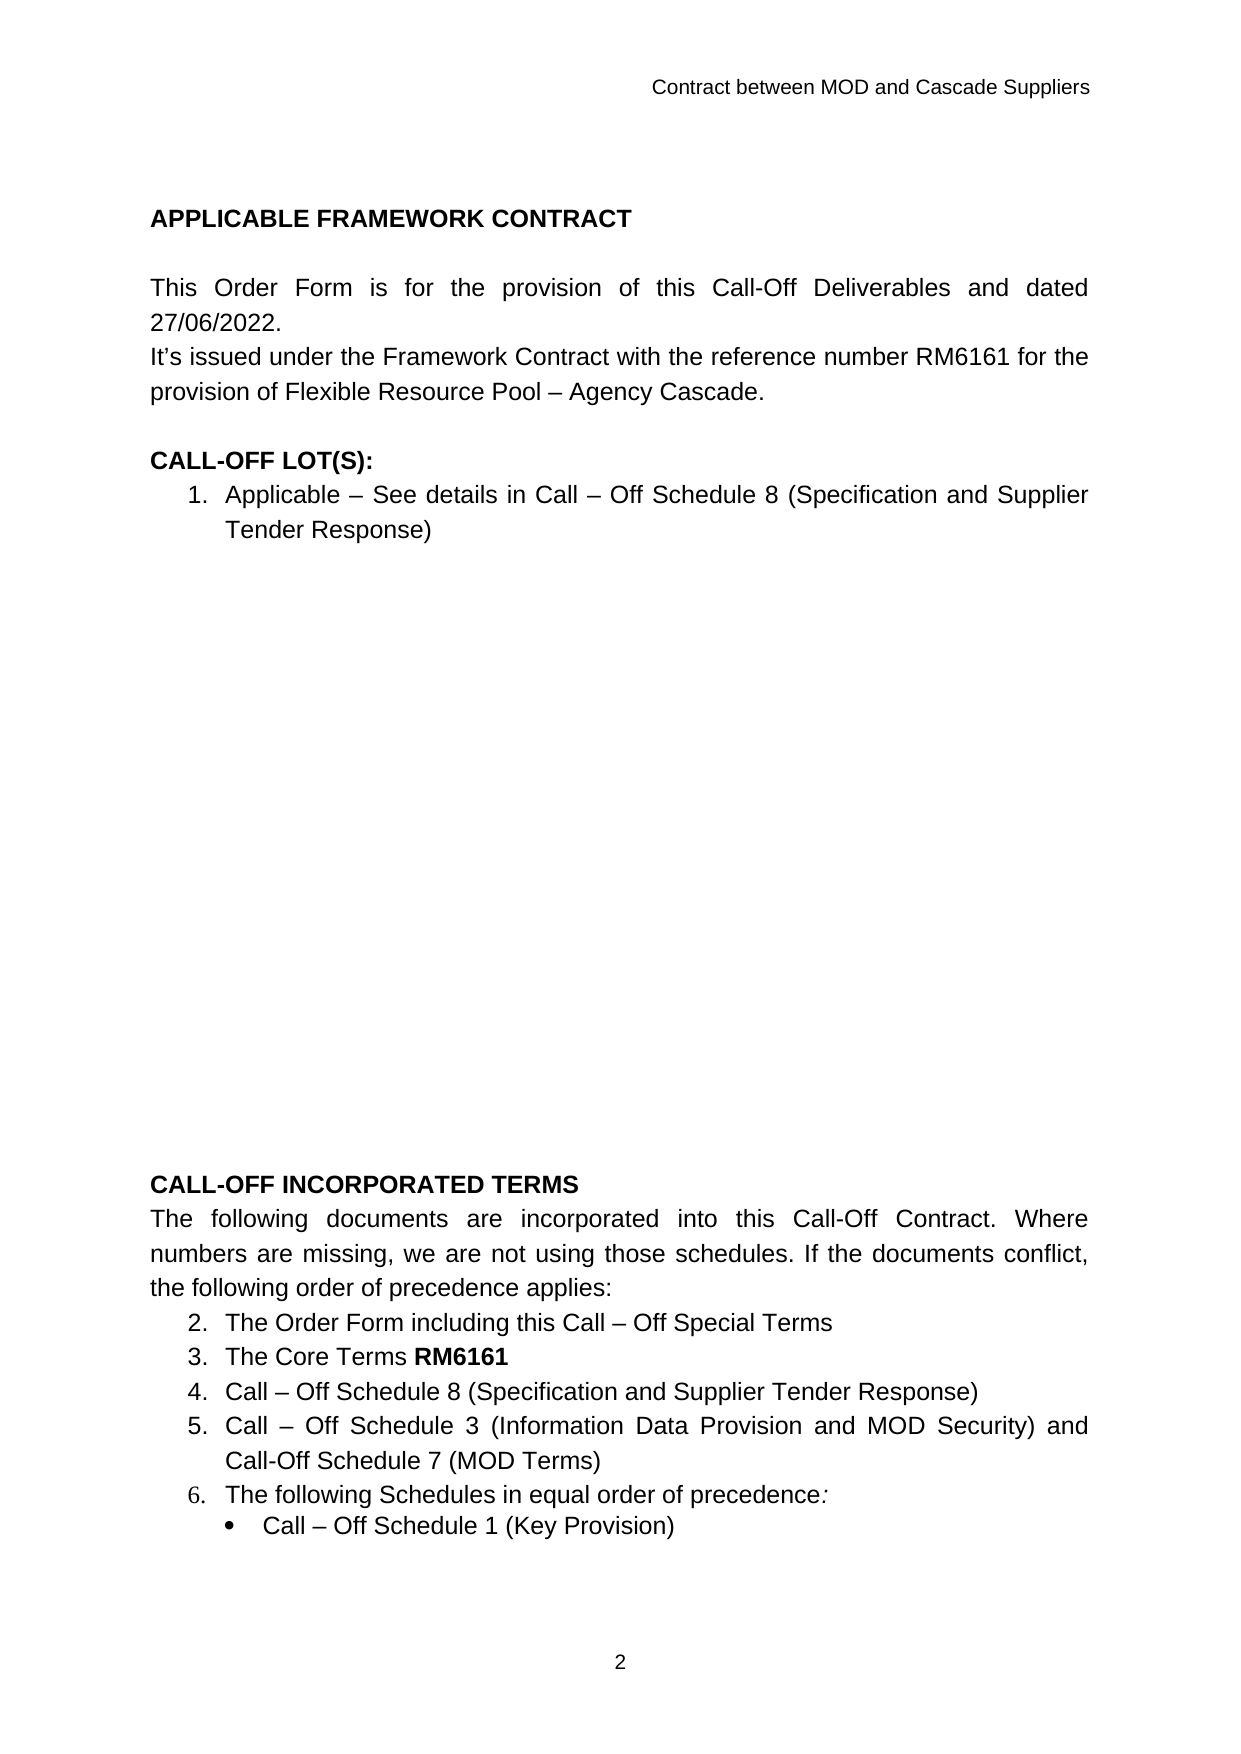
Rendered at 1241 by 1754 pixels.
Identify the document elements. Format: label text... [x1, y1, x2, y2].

list Call – Off Schedule 8 (Specification and Supplier Tender Response) [187, 1377, 1090, 1406]
list Call – Off Schedule 3 (Information Data Provision and MOD Security) and Call-Off Schedule 7 (MOD Terms) [187, 1411, 1090, 1474]
list Call – Off Schedule 1 (Key Provision) [225, 1511, 1090, 1540]
text APPLICABLE FRAMEWORK CONTRACT [150, 204, 1090, 233]
list The following Schedules in equal order of precedence: [187, 1480, 1090, 1509]
text CALL-OFF INCORPORATED TERMS [150, 1170, 1090, 1199]
text This Order Form is for the provision of this Call-Off Deliverables and dated 27/06/2022. [150, 273, 1090, 337]
list The Core Terms RM6161 [187, 1342, 1090, 1371]
text It’s issued under the Framework Contract with the reference number RM6161 for the provision of Flexible Resource Pool – Agency Cascade. [150, 342, 1090, 406]
text CALL-OFF LOT(S): [150, 446, 1090, 474]
list The Order Form including this Call – Off Special Terms [187, 1308, 1090, 1337]
text The following documents are incorporated into this Call-Off Contract. Where numbers are missing, we are not using those schedules. If the documents conflict, the following order of precedence applies: [150, 1204, 1090, 1302]
list Applicable – See details in Call – Off Schedule 8 (Specification and Supplier Tender Response) [187, 480, 1090, 543]
